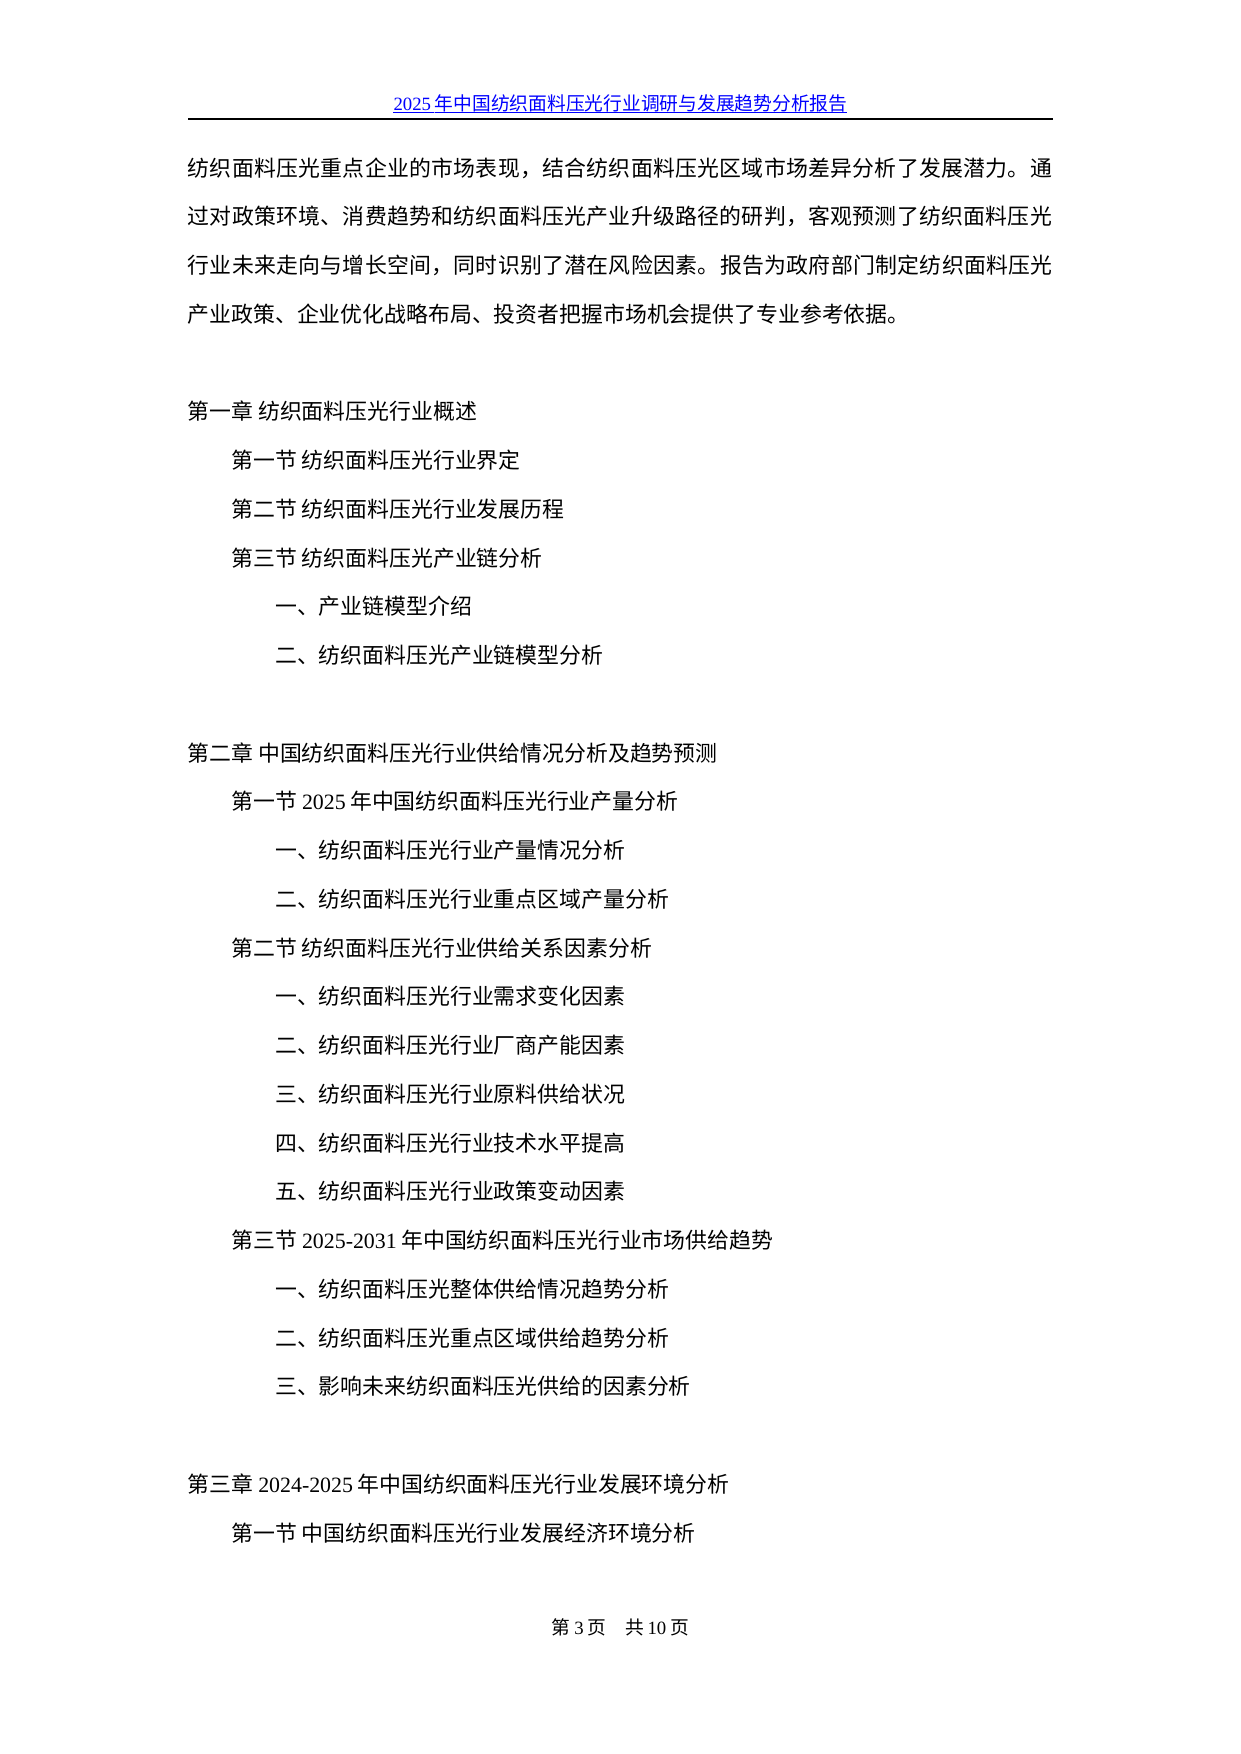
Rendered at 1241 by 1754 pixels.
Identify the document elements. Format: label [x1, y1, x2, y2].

text [187, 150, 1053, 1548]
